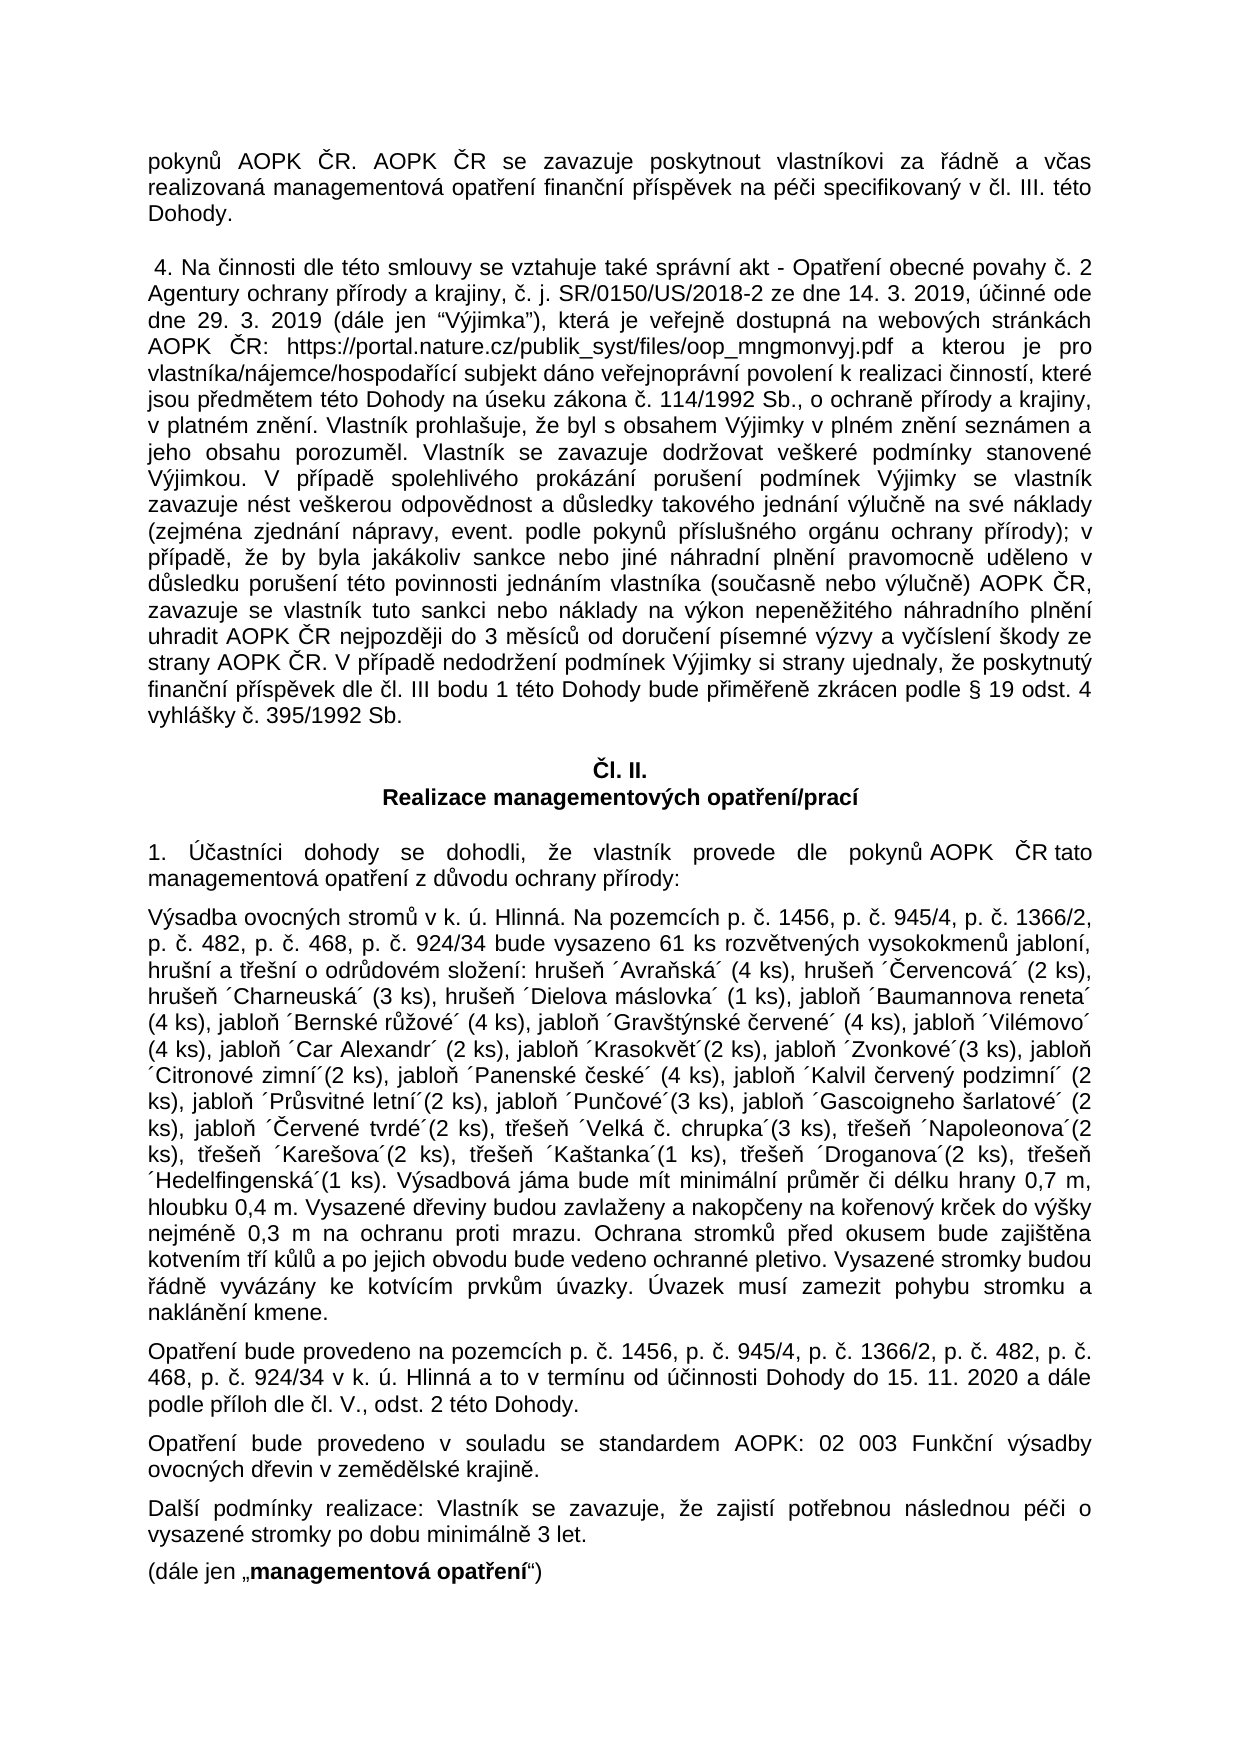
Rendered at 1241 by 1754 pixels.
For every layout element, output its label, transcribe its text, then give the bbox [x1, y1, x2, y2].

text 4. Na činnosti dle této smlouvy se vztahuje také správní akt - Opatření obecné povahy č. 2 Agentury ochrany přírody a krajiny, č. j. SR/0150/US/2018-2 ze dne 14. 3. 2019, účinné ode dne 29. 3. 2019 (dále jen “Výjimka”), která je veřejně dostupná na webových stránkách AOPK ČR: https://portal.nature.cz/publik_syst/files/oop_mngmonvyj.pdf a kterou je pro vlastníka/nájemce/hospodařící subjekt dáno veřejnoprávní povolení k realizaci činností, které jsou předmětem této Dohody na úseku zákona č. 114/1992 Sb., o ochraně přírody a krajiny, v platném znění. Vlastník prohlašuje, že byl s obsahem Výjimky v plném znění seznámen a jeho obsahu porozuměl. Vlastník se zavazuje dodržovat veškeré podmínky stanovené Výjimkou. V případě spolehlivého prokázání porušení podmínek Výjimky se vlastník zavazuje nést veškerou odpovědnost a důsledky takového jednání výlučně na své náklady (zejména zjednání nápravy, event. podle pokynů příslušného orgánu ochrany přírody); v případě, že by byla jakákoliv sankce nebo jiné náhradní plnění pravomocně uděleno v důsledku porušení této povinnosti jednáním vlastníka (současně nebo výlučně) AOPK ČR, zavazuje se vlastník tuto sankci nebo náklady na výkon nepeněžitého náhradního plnění uhradit AOPK ČR nejpozději do 3 měsíců od doručení písemné výzvy a vyčíslení škody ze strany AOPK ČR. V případě nedodržení podmínek Výjimky si strany ujednaly, že poskytnutý finanční příspěvek dle čl. III bodu 1 této Dohody bude přiměřeně zkrácen podle § 19 odst. 4 vyhlášky č. 395/1992 Sb. [148, 252, 1093, 728]
text Opatření bude provedeno v souladu se standardem AOPK: 02 003 Funkční výsadby ovocných dřevin v zemědělské krajině. [148, 1429, 1093, 1482]
text (dále jen „managementová opatření“) [148, 1558, 1093, 1584]
text Výsadba ovocných stromů v k. ú. Hlinná. Na pozemcích p. č. 1456, p. č. 945/4, p. č. 1366/2, p. č. 482, p. č. 468, p. č. 924/34 bude vysazeno 61 ks rozvětvených vysokokmenů jabloní, hrušní a třešní o odrůdovém složení: hrušeň ´Avraňská´ (4 ks), hrušeň ´Červencová´ (2 ks), hrušeň ´Charneuská´ (3 ks), hrušeň ´Dielova máslovka´ (1 ks), jabloň ´Baumannova reneta´ (4 ks), jabloň ´Bernské růžové´ (4 ks), jabloň ´Gravštýnské červené´ (4 ks), jabloň ´Vilémovo´ (4 ks), jabloň ´Car Alexandr´ (2 ks), jabloň ´Krasokvět´(2 ks), jabloň ´Zvonkové´(3 ks), jabloň ´Citronové zimní´(2 ks), jabloň ´Panenské české´ (4 ks), jabloň ´Kalvil červený podzimní´ (2 ks), jabloň ´Průsvitné letní´(2 ks), jabloň ´Punčové´(3 ks), jabloň ´Gascoigneho šarlatové´ (2 ks), jabloň ´Červené tvrdé´(2 ks), třešeň ´Velká č. chrupka´(3 ks), třešeň ´Napoleonova´(2 ks), třešeň ´Karešova´(2 ks), třešeň ´Kaštanka´(1 ks), třešeň ´Droganova´(2 ks), třešeň ´Hedelfingenská´(1 ks). Výsadbová jáma bude mít minimální průměr či délku hrany 0,7 m, hloubku 0,4 m. Vysazené dřeviny budou zavlaženy a nakopčeny na kořenový krček do výšky nejméně 0,3 m na ochranu proti mrazu. Ochrana stromků před okusem bude zajištěna kotvením tří kůlů a po jejich obvodu bude vedeno ochranné pletivo. Vysazené stromky budou řádně vyvázány ke kotvícím prvkům úvazky. Úvazek musí zamezit pohybu stromku a naklánění kmene. [148, 904, 1093, 1326]
text Opatření bude provedeno na pozemcích p. č. 1456, p. č. 945/4, p. č. 1366/2, p. č. 482, p. č. 468, p. č. 924/34 v k. ú. Hlinná a to v termínu od účinnosti Dohody do 15. 11. 2020 a dále podle příloh dle čl. V., odst. 2 této Dohody. [148, 1338, 1093, 1417]
text Další podmínky realizace: Vlastník se zavazuje, že zajistí potřebnou následnou péči o vysazené stromky po dobu minimálně 3 let. [148, 1495, 1093, 1547]
text Čl. II. [148, 757, 1093, 783]
text 1. Účastníci dohody se dohodli, že vlastník provede dle pokynů AOPK ČR tato managementová opatření z důvodu ochrany přírody: [148, 839, 1093, 891]
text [148, 148, 1093, 227]
text Realizace managementových opatření/prací [148, 783, 1093, 810]
